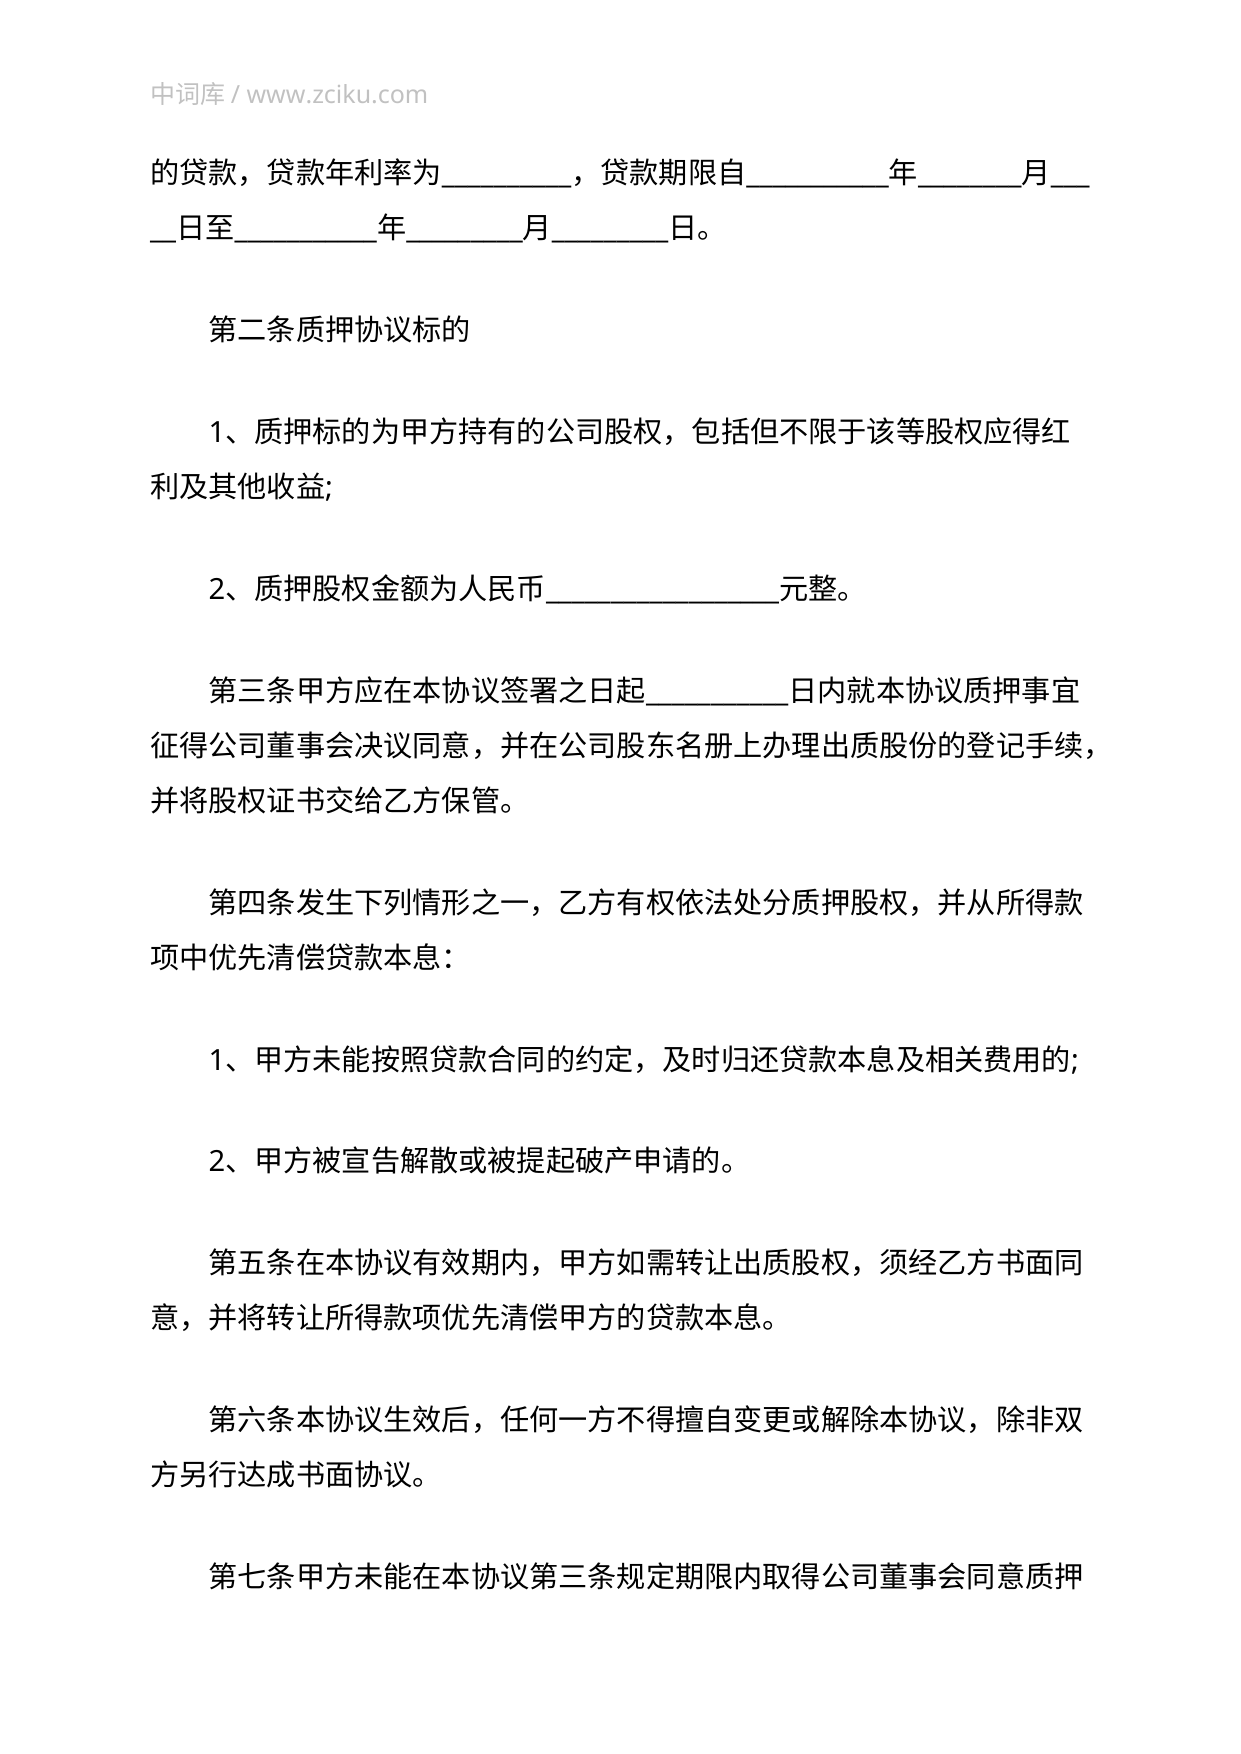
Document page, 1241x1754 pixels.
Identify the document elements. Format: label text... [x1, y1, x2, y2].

text 第六条本协议生效后，任何一方不得擅自变更或解除本协议，除非双方另行达成书面协议。 [150, 1397, 1090, 1494]
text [150, 150, 1090, 247]
text 第二条质押协议标的 [150, 307, 1090, 349]
text 2、甲方被宣告解散或被提起破产申请的。 [150, 1138, 1090, 1180]
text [150, 1553, 1090, 1596]
text 1、甲方未能按照贷款合同的约定，及时归还贷款本息及相关费用的; [150, 1036, 1090, 1078]
text 1、质押标的为甲方持有的公司股权，包括但不限于该等股权应得红利及其他收益; [150, 409, 1090, 506]
text 第四条发生下列情形之一，乙方有权依法处分质押股权，并从所得款项中优先清偿贷款本息： [150, 879, 1090, 977]
text 2、质押股权金额为人民币__________________元整。 [150, 566, 1090, 608]
text 第三条甲方应在本协议签署之日起___________日内就本协议质押事宜征得公司董事会决议同意，并在公司股东名册上办理出质股份的登记手续，并将股权证书交给乙方保管。 [150, 668, 1090, 820]
text 第五条在本协议有效期内，甲方如需转让出质股权，须经乙方书面同意，并将转让所得款项优先清偿甲方的贷款本息。 [150, 1240, 1090, 1337]
